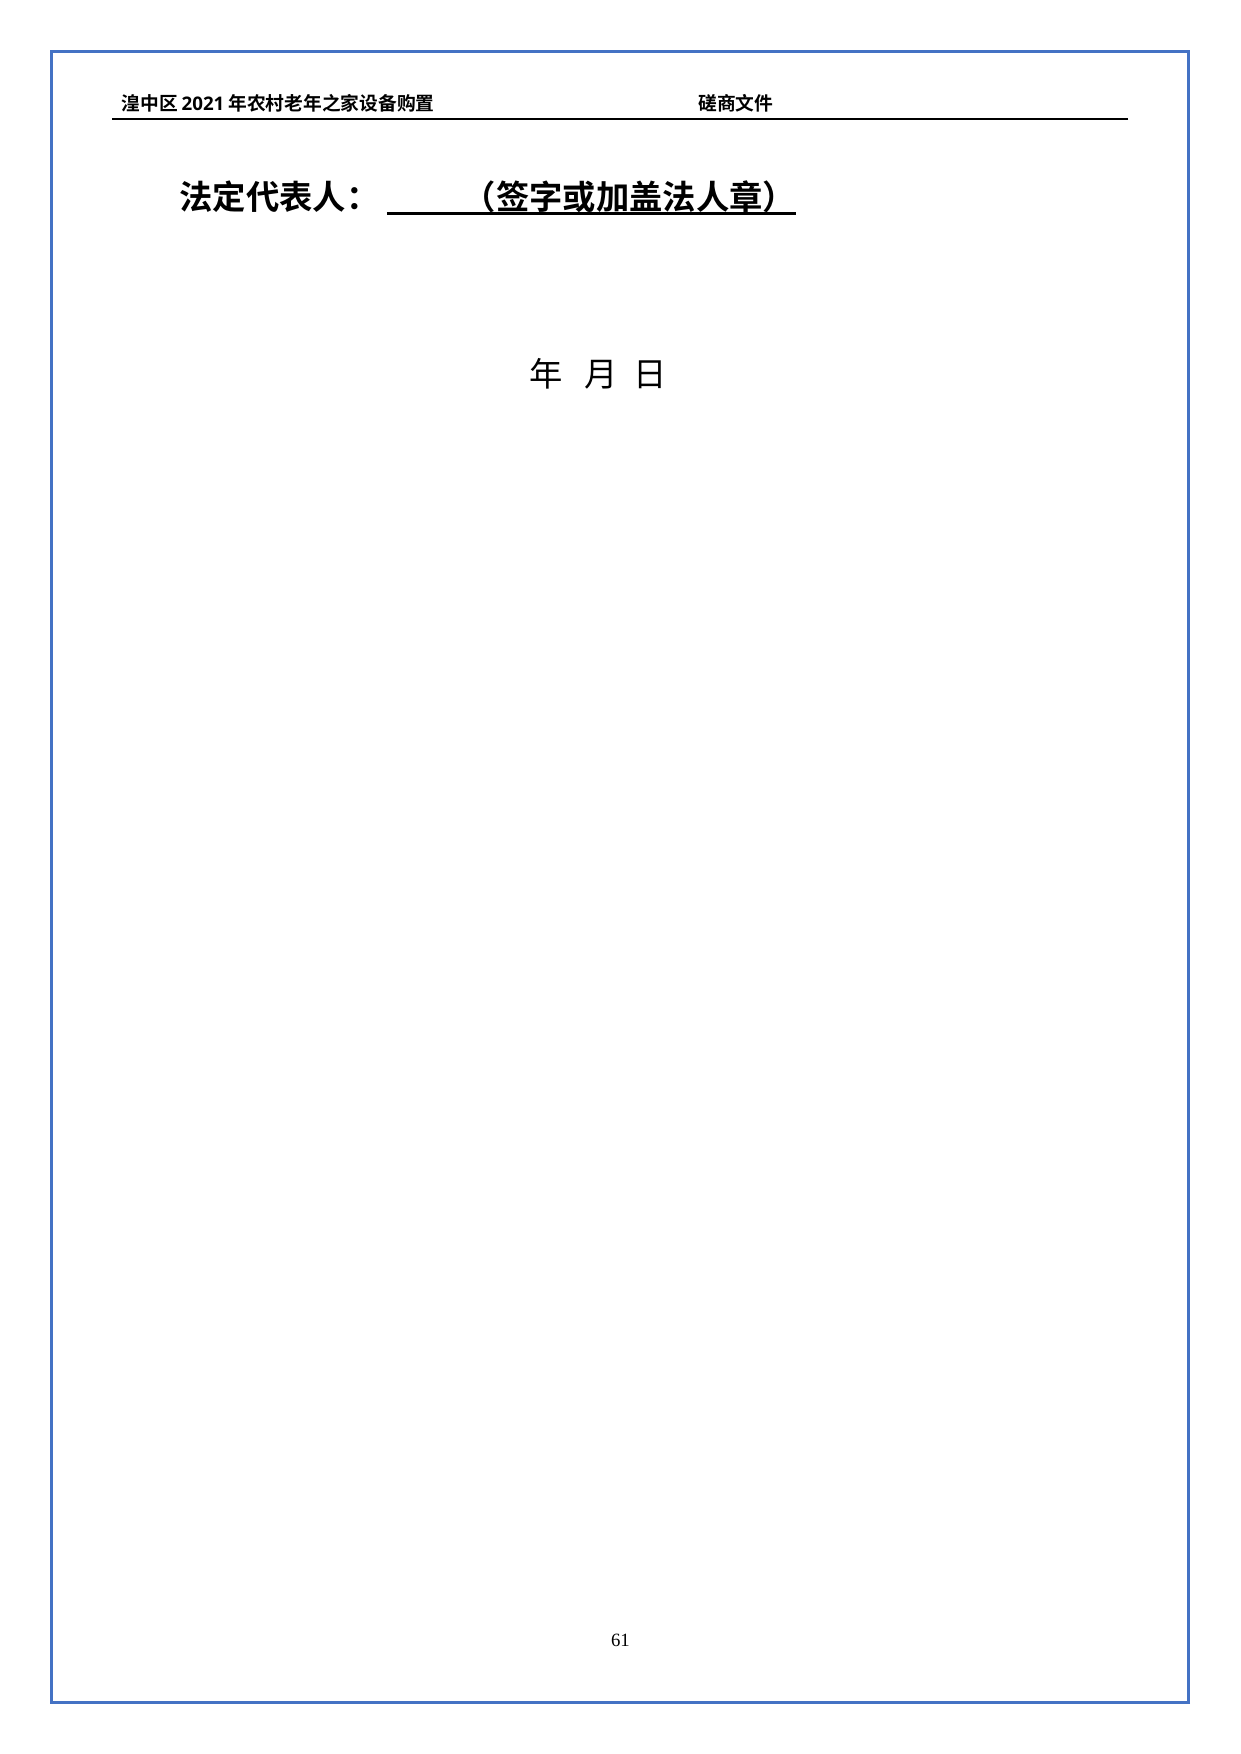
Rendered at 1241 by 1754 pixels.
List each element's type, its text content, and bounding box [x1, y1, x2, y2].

text 法定代表人： （签字或加盖法人章） [112, 163, 1128, 228]
text 年 月 日 [112, 339, 1128, 404]
